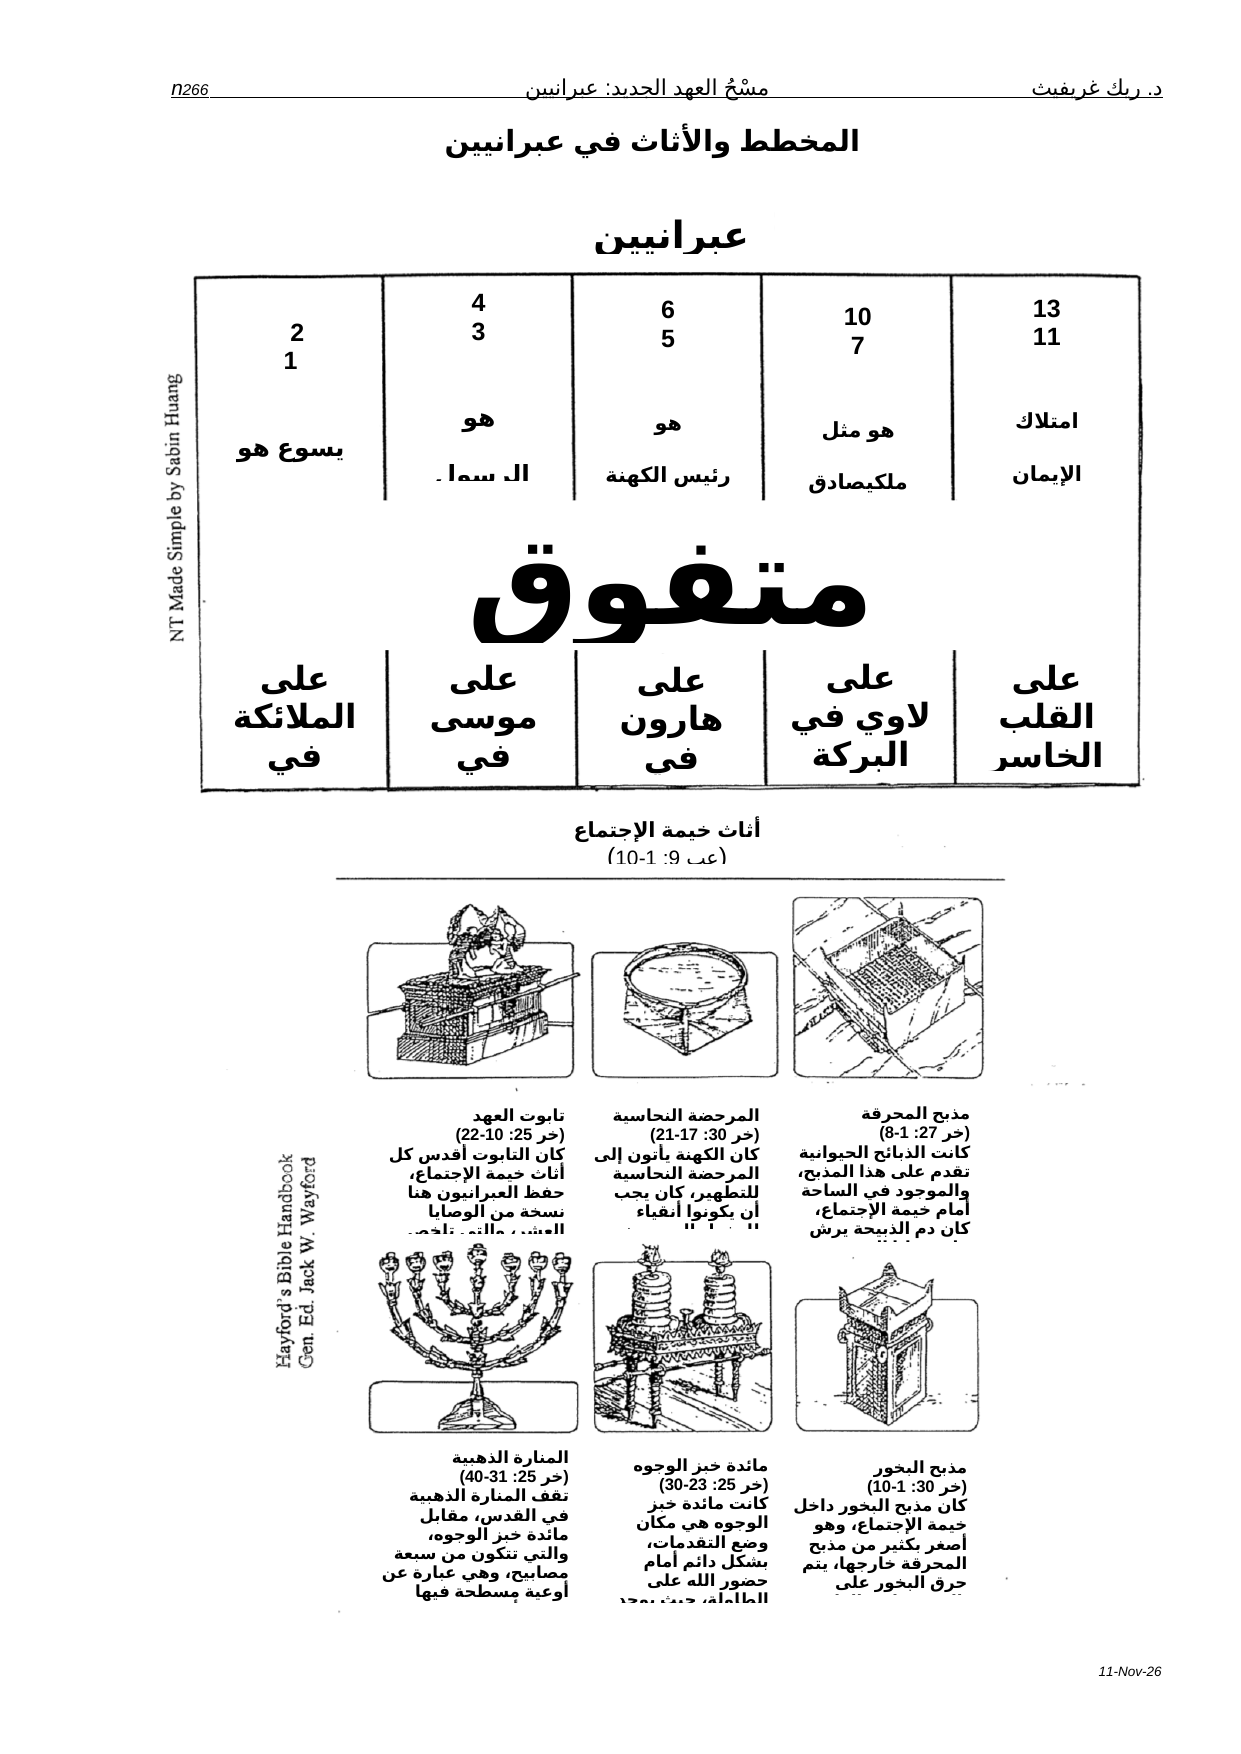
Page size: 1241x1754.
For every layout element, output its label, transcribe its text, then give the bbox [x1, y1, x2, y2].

picture [150, 191, 1163, 1614]
text المخطط والأثاث في عبرانيين [150, 124, 1154, 158]
